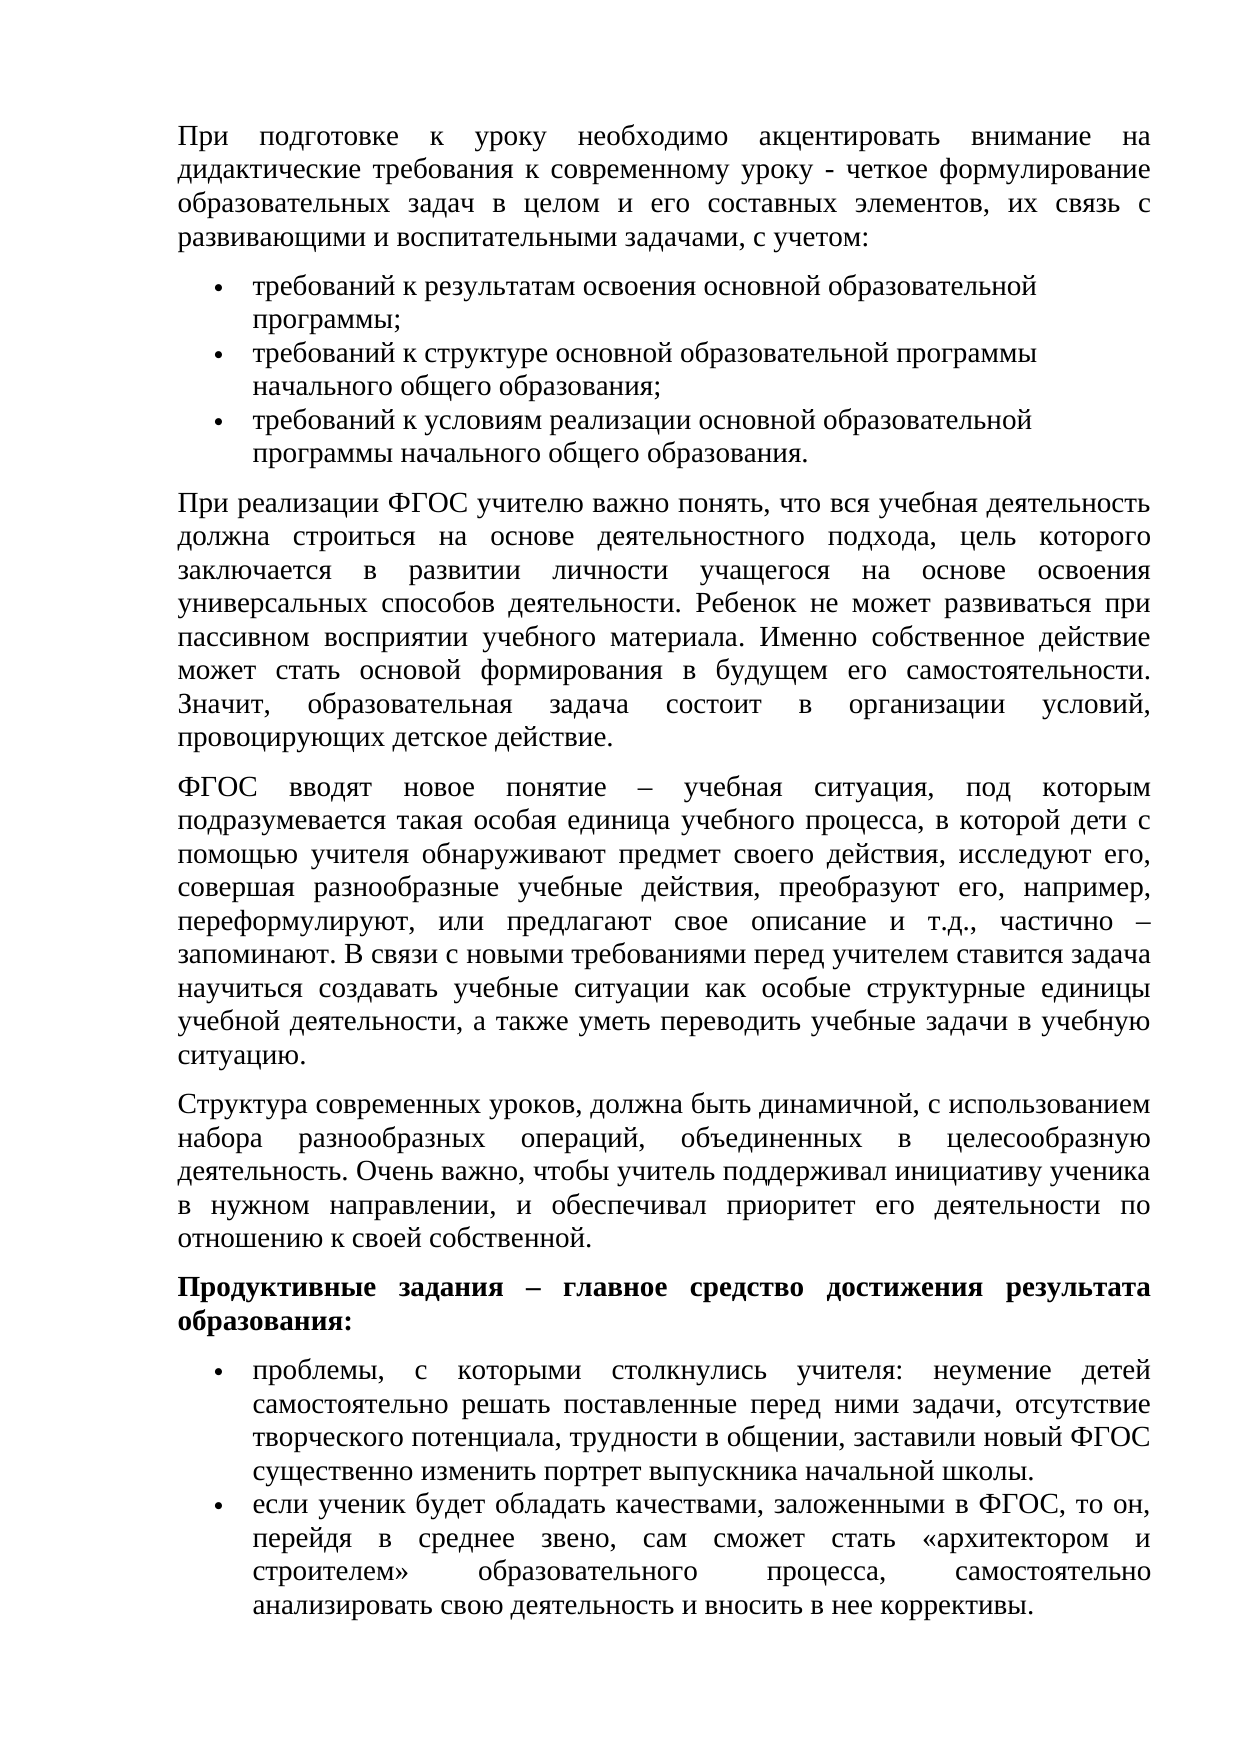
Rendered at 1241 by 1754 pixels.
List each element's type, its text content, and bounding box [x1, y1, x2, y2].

text Структура современных уроков, должна быть динамичной, с использованием набора разнообразных операций, объединенных в целесообразную деятельность. Очень важно, чтобы учитель поддерживал инициативу ученика в нужном направлении, и обеспечивал приоритет его деятельности по отношению к своей собственной. [177, 1086, 1152, 1254]
list требований к условиям реализации основной образовательной программы начального общего образования. [215, 402, 1152, 469]
list проблемы, с которыми столкнулись учителя: неумение детей самостоятельно решать поставленные перед ними задачи, отсутствие творческого потенциала, трудности в общении, заставили новый ФГОС существенно изменить портрет выпускника начальной школы. [215, 1352, 1152, 1486]
text При подготовке к уроку необходимо акцентировать внимание на дидактические требования к современному уроку - четкое формулирование образовательных задач в целом и его составных элементов, их связь с развивающими и воспитательными задачами, с учетом: [177, 118, 1152, 252]
list требований к структуре основной образовательной программы начального общего образования; [215, 335, 1152, 402]
list требований к результатам освоения основной образовательной программы; [215, 268, 1152, 335]
text Продуктивные задания – главное средство достижения результата образования: [177, 1269, 1152, 1337]
list если ученик будет обладать качествами, заложенными в ФГОС, то он, перейдя в среднее звено, сам сможет стать «архитектором и строителем» образовательного процесса, самостоятельно анализировать свою деятельность и вносить в нее коррективы. [215, 1486, 1152, 1621]
text ФГОС вводят новое понятие – учебная ситуация, под которым подразумевается такая особая единица учебного процесса, в которой дети с помощью учителя обнаруживают предмет своего действия, исследуют его, совершая разнообразные учебные действия, преобразуют его, например, переформулируют, или предлагают свое описание и т.д., частично – запоминают. В связи с новыми требованиями перед учителем ставится задача научиться создавать учебные ситуации как особые структурные единицы учебной деятельности, а также уметь переводить учебные задачи в учебную ситуацию. [177, 769, 1152, 1071]
text При реализации ФГОС учителю важно понять, что вся учебная деятельность должна строиться на основе деятельностного подхода, цель которого заключается в развитии личности учащегося на основе освоения универсальных способов деятельности. Ребенок не может развиваться при пассивном восприятии учебного материала. Именно собственное действие может стать основой формирования в будущем его самостоятельности. Значит, образовательная задача состоит в организации условий, провоцирующих детское действие. [177, 485, 1152, 753]
